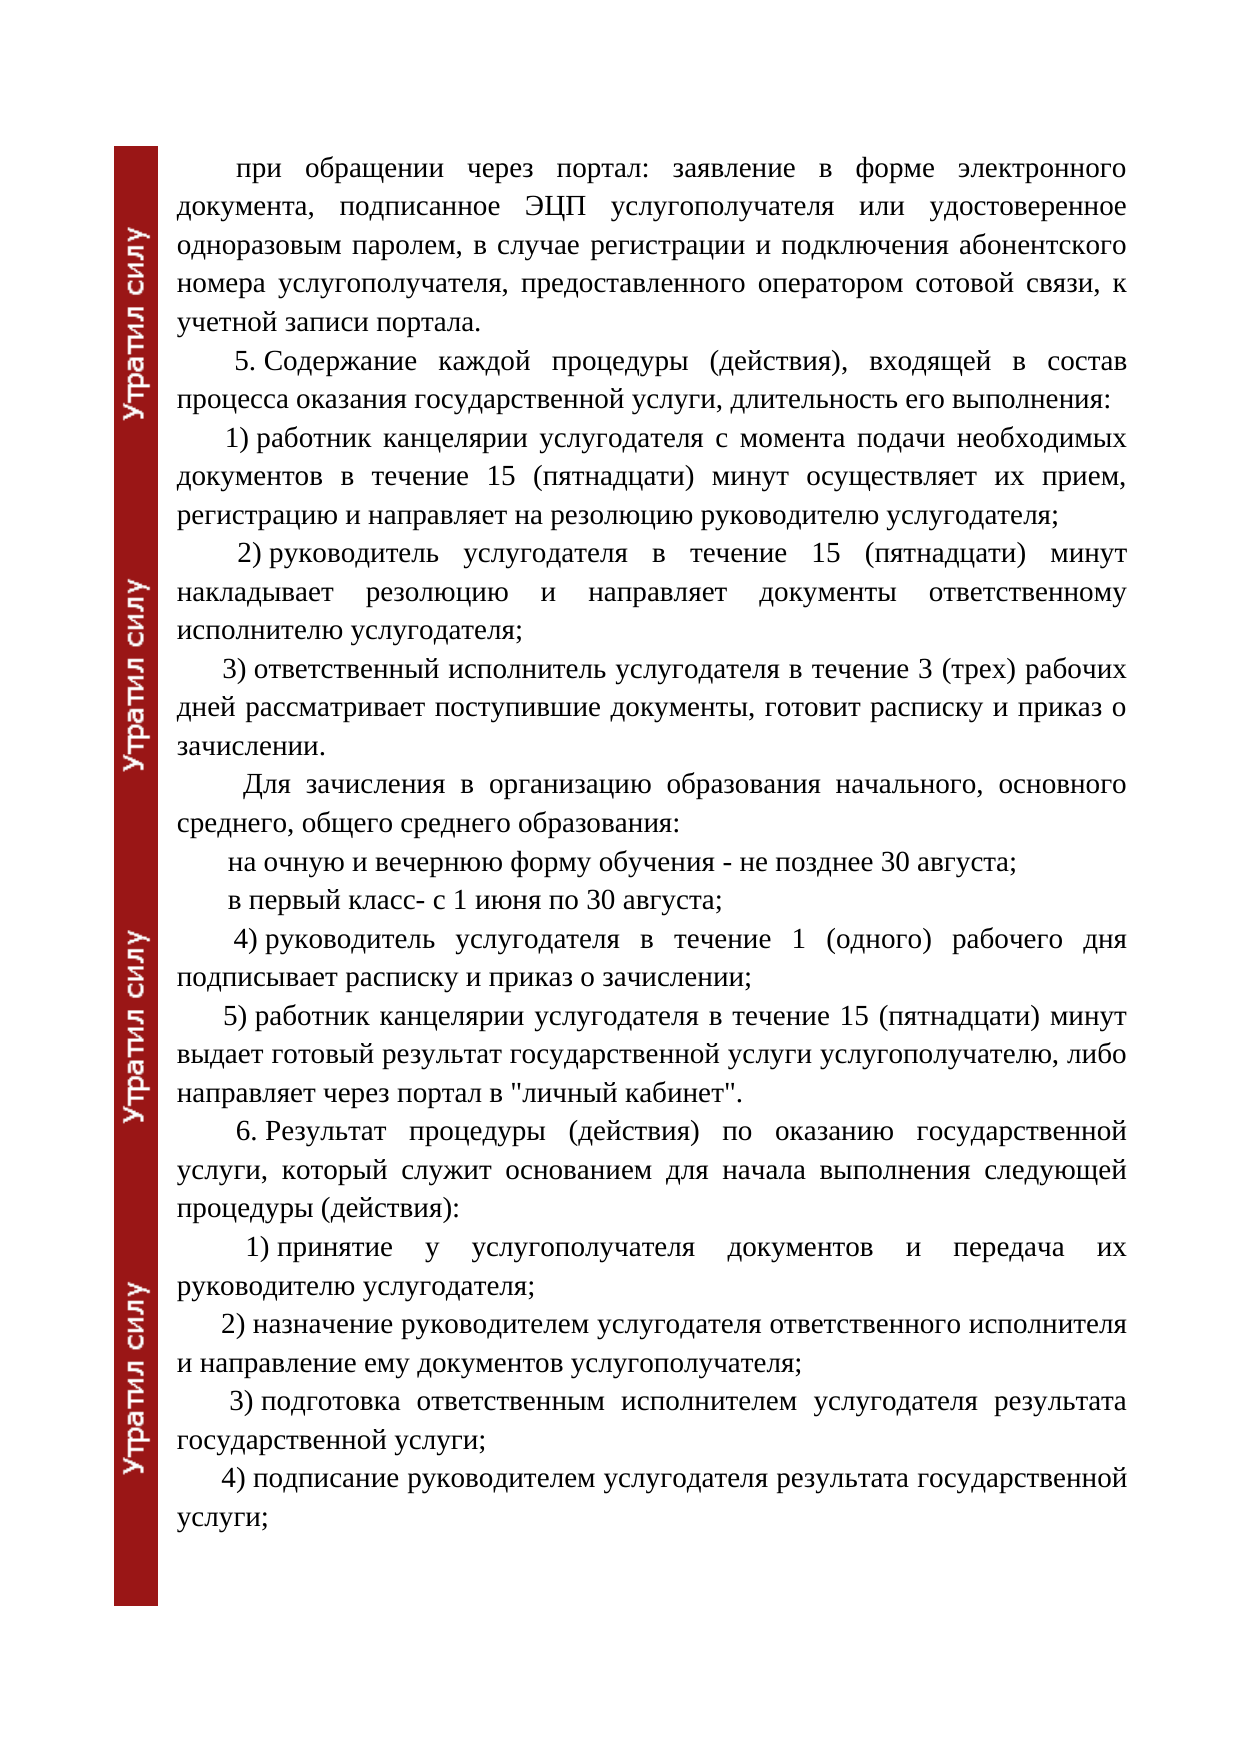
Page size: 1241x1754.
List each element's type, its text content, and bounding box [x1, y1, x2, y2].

text 2) руководитель услугодателя в течение 15 (пятнадцати) минут накладывает резолюцию и направляет документы ответственному исполнителю услугодателя; [112, 535, 1128, 646]
picture [114, 1224, 158, 1229]
text 2) назначение руководителем услугодателя ответственного исполнителя и направление ему документов услугополучателя; [112, 1306, 1128, 1378]
picture [114, 1108, 158, 1113]
picture [114, 1378, 158, 1383]
picture [114, 916, 158, 921]
text 3) ответственный исполнитель услугодателя в течение 3 (трех) рабочих дней рассматривает поступившие документы, готовит расписку и приказ о зачислении. [112, 651, 1128, 762]
picture [114, 338, 158, 343]
text 5. Содержание каждой процедуры (действия), входящей в состав процесса оказания государственной услуги, длительность его выполнения: [112, 343, 1128, 415]
text 4) подписание руководителем услугодателя результата государственной услуги; [112, 1460, 1128, 1532]
text при обращении через портал: заявление в форме электронного документа, подписанное ЭЦП услугополучателя или удостоверенное одноразовым паролем, в случае регистрации и подключения абонентского номера услугополучателя, предоставленного оператором сотовой связи, к учетной записи портала. [112, 150, 1128, 338]
picture [114, 762, 158, 767]
picture [114, 1301, 158, 1306]
text 1) работник канцелярии услугодателя с момента подачи необходимых документов в течение 15 (пятнадцати) минут осуществляет их прием, регистрацию и направляет на резолюцию руководителю услугодателя; [112, 420, 1128, 530]
picture [114, 146, 158, 150]
text 6. Результат процедуры (действия) по оказанию государственной услуги, который служит основанием для начала выполнения следующей процедуры (действия): [112, 1113, 1128, 1224]
text 4) руководитель услугодателя в течение 1 (одного) рабочего дня подписывает расписку и приказ о зачислении; [112, 921, 1128, 993]
picture [114, 993, 158, 998]
text Для зачисления в организацию образования начального, основного среднего, общего среднего образования: [112, 767, 1128, 839]
text на очную и вечернюю форму обучения - не позднее 30 августа; [112, 844, 1128, 877]
picture [114, 1532, 158, 1606]
text 5) работник канцелярии услугодателя в течение 15 (пятнадцати) минут выдает готовый результат государственной услуги услугополучателю, либо направляет через портал в "личный кабинет". [112, 998, 1128, 1108]
text 3) подготовка ответственным исполнителем услугодателя результата государственной услуги; [112, 1383, 1128, 1455]
text 1) принятие у услугополучателя документов и передача их руководителю услугодателя; [112, 1229, 1128, 1301]
picture [114, 646, 158, 651]
text в первый класс- с 1 июня по 30 августа; [112, 882, 1128, 916]
picture [114, 530, 158, 535]
picture [114, 415, 158, 420]
picture [114, 1455, 158, 1460]
picture [114, 877, 158, 882]
picture [114, 839, 158, 844]
